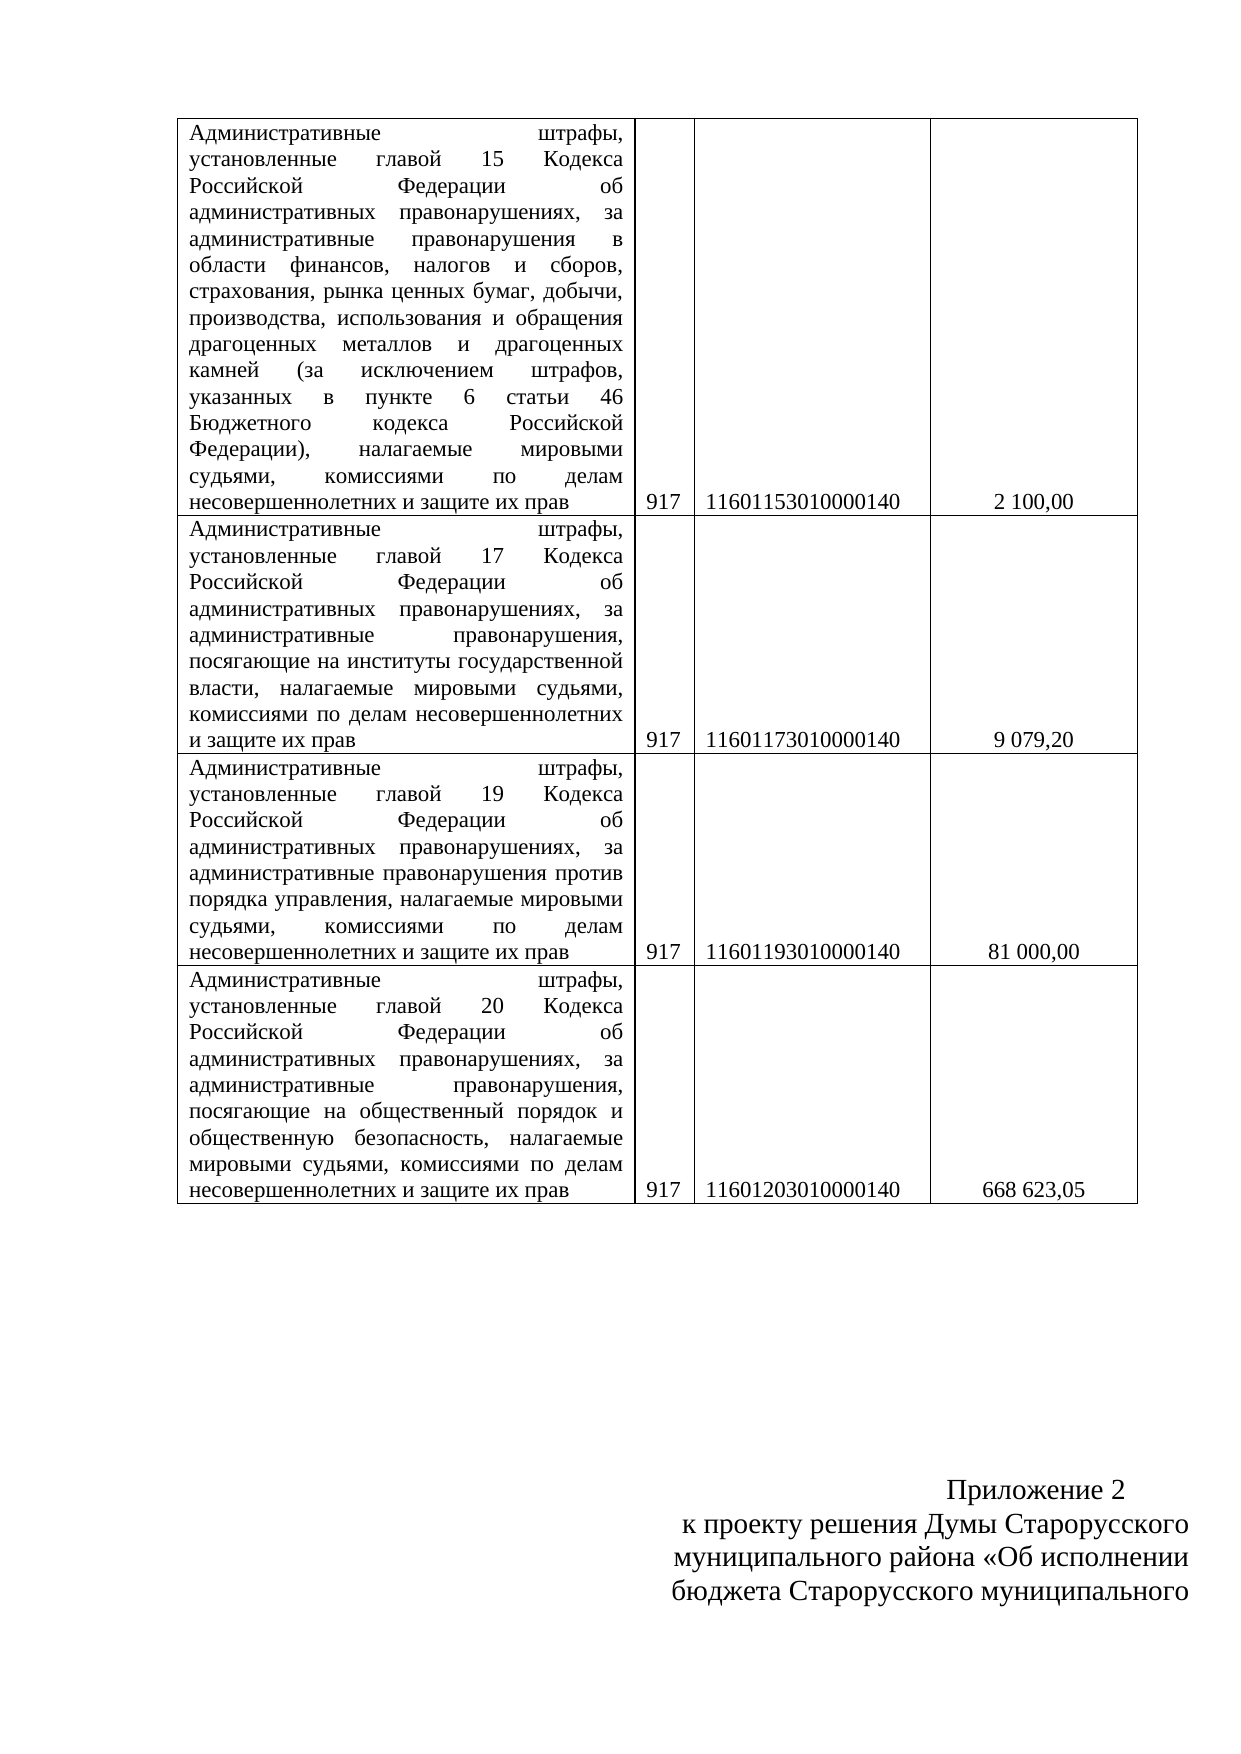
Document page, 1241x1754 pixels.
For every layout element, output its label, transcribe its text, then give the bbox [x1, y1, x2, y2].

table_cell Административные штрафы, установленные главой 17 Кодекса Российской Федерации об административных правонарушениях, за административные правонарушения, посягающие на институты государственной власти, налагаемые мировыми судьями, комиссиями по делам несовершеннолетних и защите их прав [178, 516, 634, 753]
table_cell 11601193010000140 [695, 754, 930, 964]
text к проекту решения Думы Старорусского [177, 1506, 1189, 1539]
table_cell 11601173010000140 [695, 516, 930, 753]
table_cell 11601203010000140 [695, 966, 930, 1203]
table_cell 2 100,00 [931, 119, 1137, 514]
text муниципального района «Об исполнении [177, 1539, 1189, 1573]
table_cell 917 [636, 754, 694, 964]
text Приложение 2 [177, 1472, 1125, 1506]
table_cell 9 079,20 [931, 516, 1137, 753]
table_cell Административные штрафы, установленные главой 15 Кодекса Российской Федерации об административных правонарушениях, за административные правонарушения в области финансов, налогов и сборов, страхования, рынка ценных бумаг, добычи, производства, использования и обращения драгоценных металлов и драгоценных камней (за исключением штрафов, указанных в пункте 6 статьи 46 Бюджетного кодекса Российской Федерации), налагаемые мировыми судьями, комиссиями по делам несовершеннолетних и защите их прав [178, 119, 634, 514]
table_cell Административные штрафы, установленные главой 20 Кодекса Российской Федерации об административных правонарушениях, за административные правонарушения, посягающие на общественный порядок и общественную безопасность, налагаемые мировыми судьями, комиссиями по делам несовершеннолетних и защите их прав [178, 966, 634, 1203]
table_cell Административные штрафы, установленные главой 19 Кодекса Российской Федерации об административных правонарушениях, за административные правонарушения против порядка управления, налагаемые мировыми судьями, комиссиями по делам несовершеннолетних и защите их прав [178, 754, 634, 964]
table_cell 668 623,05 [931, 966, 1137, 1203]
table_cell 917 [636, 119, 694, 514]
table_cell 917 [636, 966, 694, 1203]
table_cell 81 000,00 [931, 754, 1137, 964]
text бюджета Старорусского муниципального [177, 1573, 1189, 1606]
table_cell 917 [636, 516, 694, 753]
table_cell 11601153010000140 [695, 119, 930, 514]
